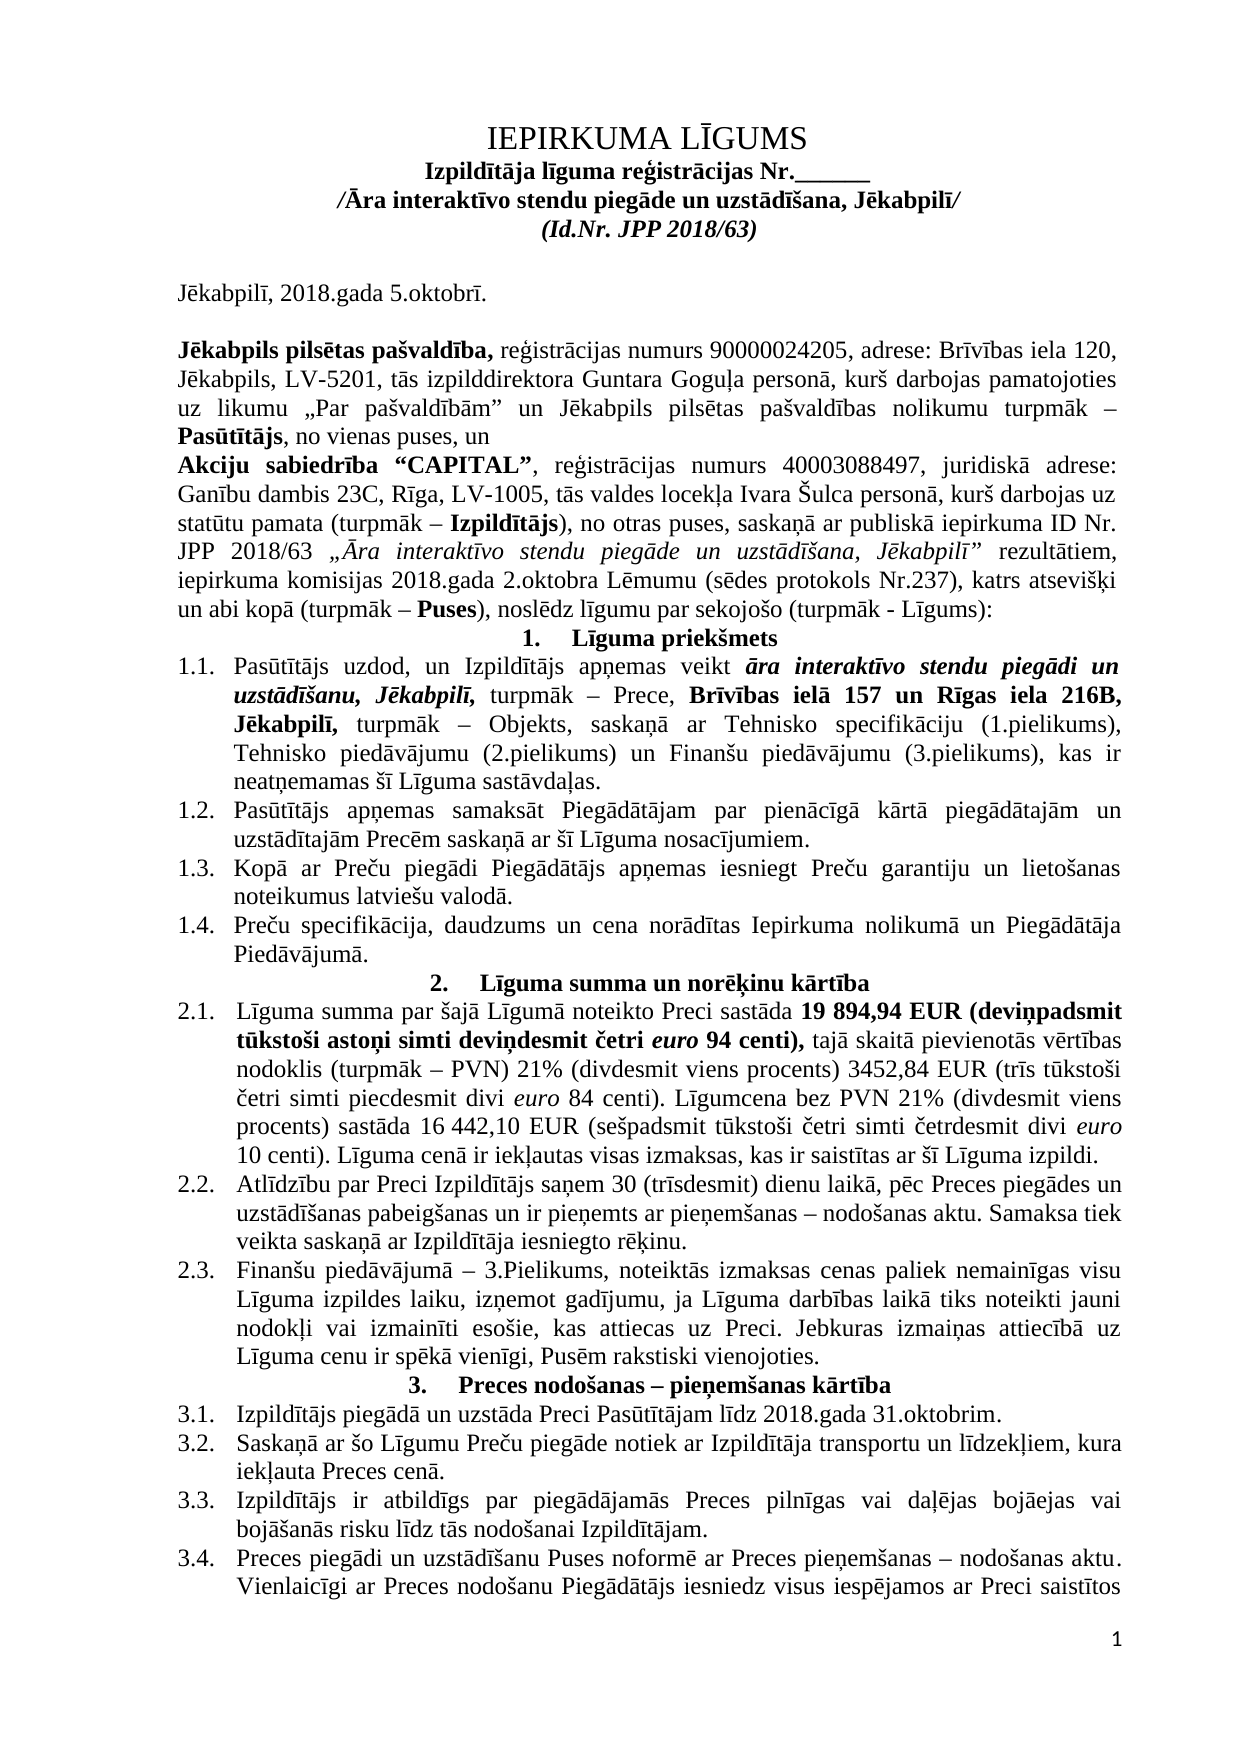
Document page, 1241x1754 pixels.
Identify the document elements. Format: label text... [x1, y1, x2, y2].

list Saskaņā ar šo Līgumu Preču piegāde notiek ar Izpildītāja transportu un līdzekļiem, kura iekļauta Preces cenā. [177, 1428, 1122, 1485]
list Izpildītājs ir atbildīgs par piegādājamās Preces pilnīgas vai daļējas bojāejas vai bojāšanās risku līdz tās nodošanai Izpildītājam. [177, 1485, 1122, 1543]
list Kopā ar Preču piegādi Piegādātājs apņemas iesniegt Preču garantiju un lietošanas noteikumus latviešu valodā. [177, 853, 1122, 910]
text /Āra interaktīvo stendu piegāde un uzstādīšana, Jēkabpilī/ [177, 185, 1122, 214]
list Finanšu piedāvājumā – 3.Pielikums, noteiktās izmaksas cenas paliek nemainīgas visu Līguma izpildes laiku, izņemot gadījumu, ja Līguma darbības laikā tiks noteikti jauni nodokļi vai izmainīti esošie, kas attiecas uz Preci. Jebkuras izmaiņas attiecībā uz Līguma cenu ir spēkā vienīgi, Pusēm rakstiski vienojoties. [177, 1255, 1122, 1370]
list Atlīdzību par Preci Izpildītājs saņem 30 (trīsdesmit) dienu laikā, pēc Preces piegādes un uzstādīšanas pabeigšanas un ir pieņemts ar pieņemšanas – nodošanas aktu. Samaksa tiek veikta saskaņā ar Izpildītāja iesniegto rēķinu. [177, 1169, 1122, 1255]
list Līguma summa un norēķinu kārtība [177, 968, 1122, 996]
text Izpildītāja līguma reģistrācijas Nr.______ [177, 156, 1117, 185]
list Izpildītājs piegādā un uzstāda Preci Pasūtītājam līdz 2018.gada 31.oktobrim. [177, 1399, 1122, 1428]
list Līguma summa par šajā Līgumā noteikto Preci sastāda 19 894,94 EUR (deviņpadsmit tūkstoši astoņi simti deviņdesmit četri euro 94 centi), tajā skaitā pievienotās vērtības nodoklis (turpmāk – PVN) 21% (divdesmit viens procents) 3452,84 EUR (trīs tūkstoši četri simti piecdesmit divi euro 84 centi). Līgumcena bez PVN 21% (divdesmit viens procents) sastāda 16 442,10 EUR (sešpadsmit tūkstoši četri simti četrdesmit divi euro 10 centi). Līguma cenā ir iekļautas visas izmaksas, kas ir saistītas ar šī Līguma izpildi. [177, 996, 1122, 1169]
list Preces nodošanas – pieņemšanas kārtība [177, 1370, 1122, 1399]
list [177, 1543, 1122, 1600]
text IEPIRKUMA LĪGUMS [177, 118, 1117, 156]
list Pasūtītājs uzdod, un Izpildītājs apņemas veikt āra interaktīvo stendu piegādi un uzstādīšanu, Jēkabpilī, turpmāk – Prece, Brīvības ielā 157 un Rīgas iela 216B, Jēkabpilī, turpmāk – Objekts, saskaņā ar Tehnisko specifikāciju (1.pielikums), Tehnisko piedāvājumu (2.pielikums) un Finanšu piedāvājumu (3.pielikums), kas ir neatņemamas šī Līguma sastāvdaļas. [177, 651, 1122, 795]
list Līguma priekšmets [177, 623, 1122, 651]
text Akciju sabiedrība “CAPITAL”, reģistrācijas numurs 40003088497, juridiskā adrese: Ganību dambis 23C, Rīga, LV-1005, tās valdes locekļa Ivara Šulca personā, kurš darbojas uz statūtu pamata (turpmāk – Izpildītājs), no otras puses, saskaņā ar publiskā iepirkuma ID Nr. JPP 2018/63 „Āra interaktīvo stendu piegāde un uzstādīšana, Jēkabpilī” rezultātiem, iepirkuma komisijas 2018.gada 2.oktobra Lēmumu (sēdes protokols Nr.237), katrs atsevišķi un abi kopā (turpmāk – Puses), noslēdz līgumu par sekojošo (turpmāk - Līgums): [177, 450, 1117, 623]
text (Id.Nr. JPP 2018/63) [177, 214, 1117, 243]
text Jēkabpils pilsētas pašvaldība, reģistrācijas numurs 90000024205, adrese: Brīvības iela 120, Jēkabpils, LV-5201, tās izpilddirektora Guntara Goguļa personā, kurš darbojas pamatojoties uz likumu „Par pašvaldībām” un Jēkabpils pilsētas pašvaldības nolikumu turpmāk – Pasūtītājs, no vienas puses, un [177, 335, 1117, 450]
list Pasūtītājs apņemas samaksāt Piegādātājam par pienācīgā kārtā piegādātajām un uzstādītajām Precēm saskaņā ar šī Līguma nosacījumiem. [177, 795, 1122, 853]
text Jēkabpilī, 2018.gada 5.oktobrī. [177, 278, 1117, 306]
list Preču specifikācija, daudzums un cena norādītas Iepirkuma nolikumā un Piegādātāja Piedāvājumā. [177, 910, 1122, 968]
